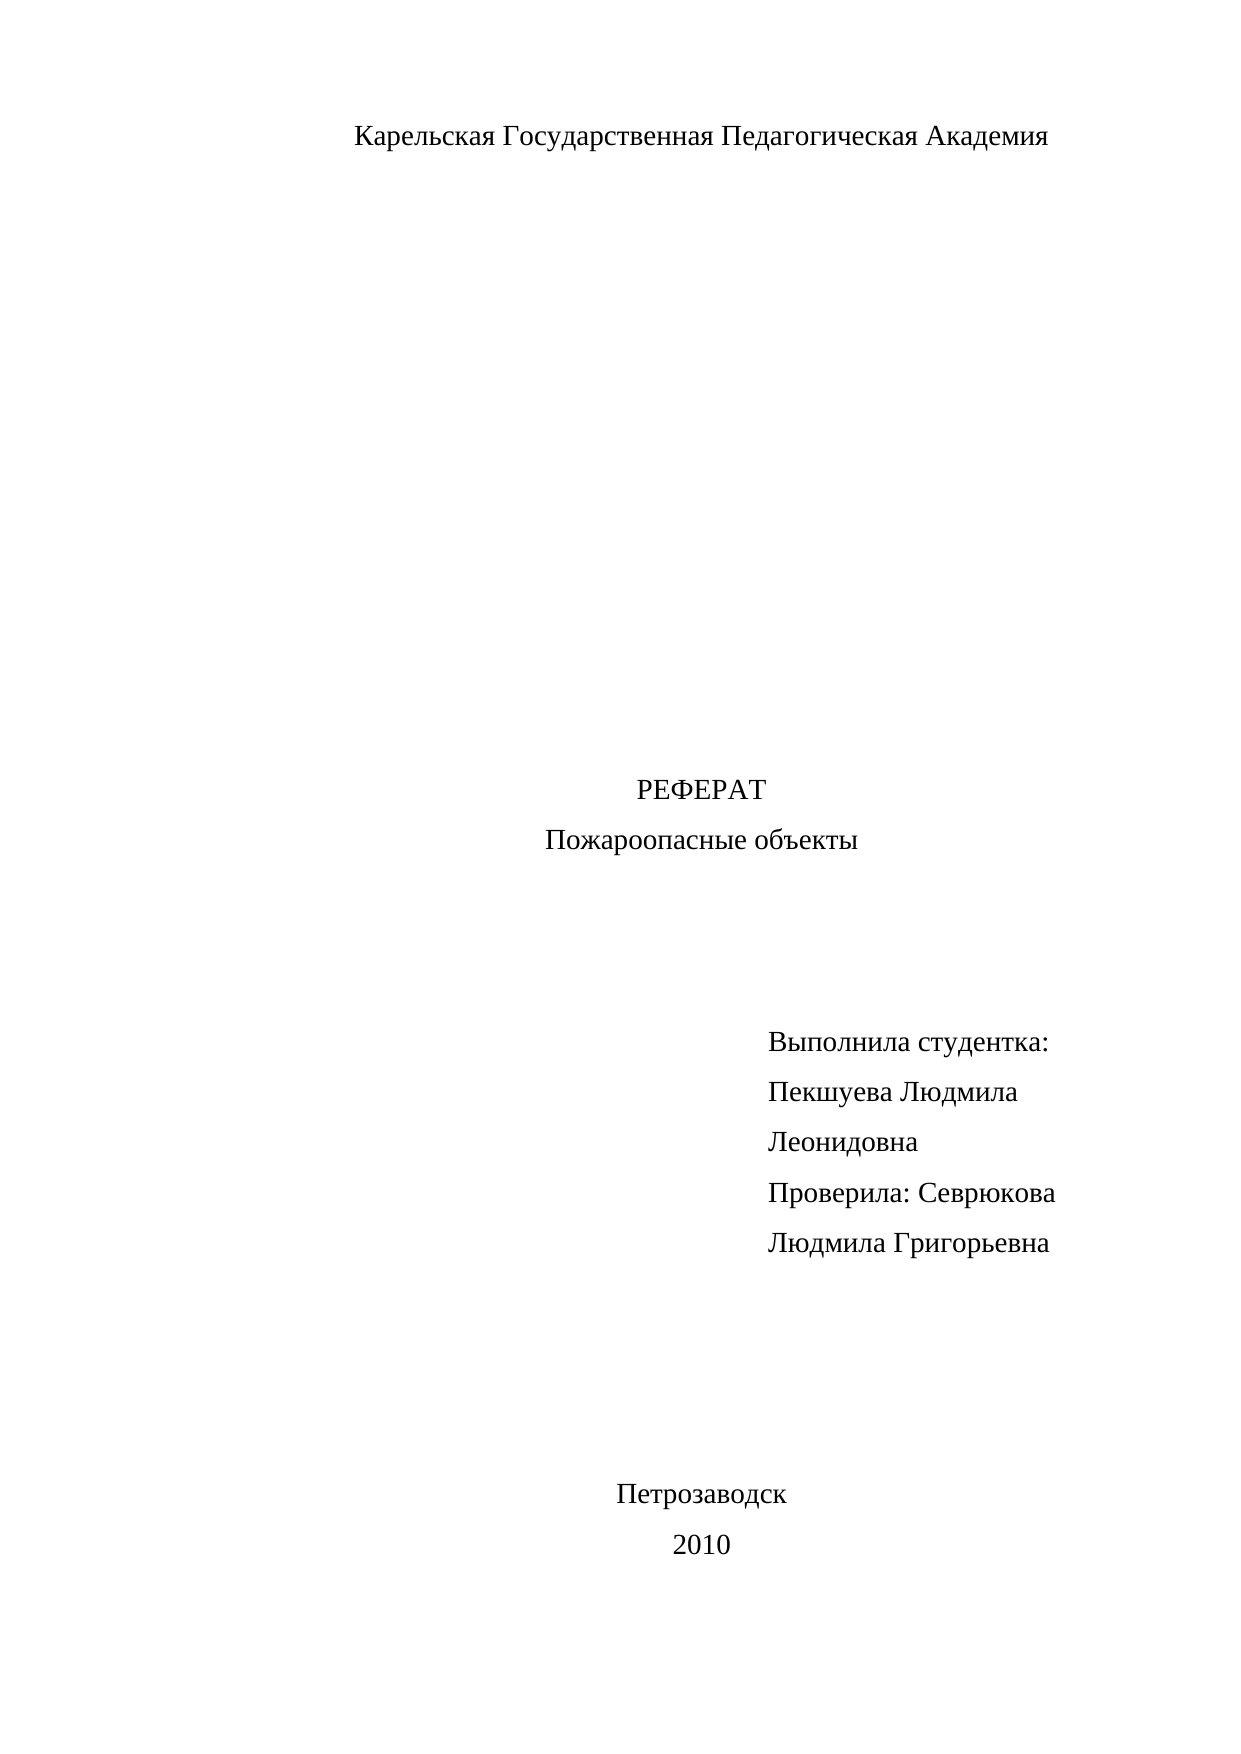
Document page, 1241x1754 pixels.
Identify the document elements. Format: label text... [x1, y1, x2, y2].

text Выполнила студентка: Пекшуева Людмила Леонидовна [768, 1024, 1152, 1158]
text Проверила: Севрюкова Людмила Григорьевна [768, 1175, 1152, 1258]
text РЕФЕРАТ [177, 772, 1152, 806]
text Карельская Государственная Педагогическая Академия [177, 118, 1152, 152]
text Петрозаводск [177, 1477, 1152, 1510]
text 2010 [177, 1527, 1152, 1560]
text Пожароопасные объекты [177, 822, 1152, 856]
